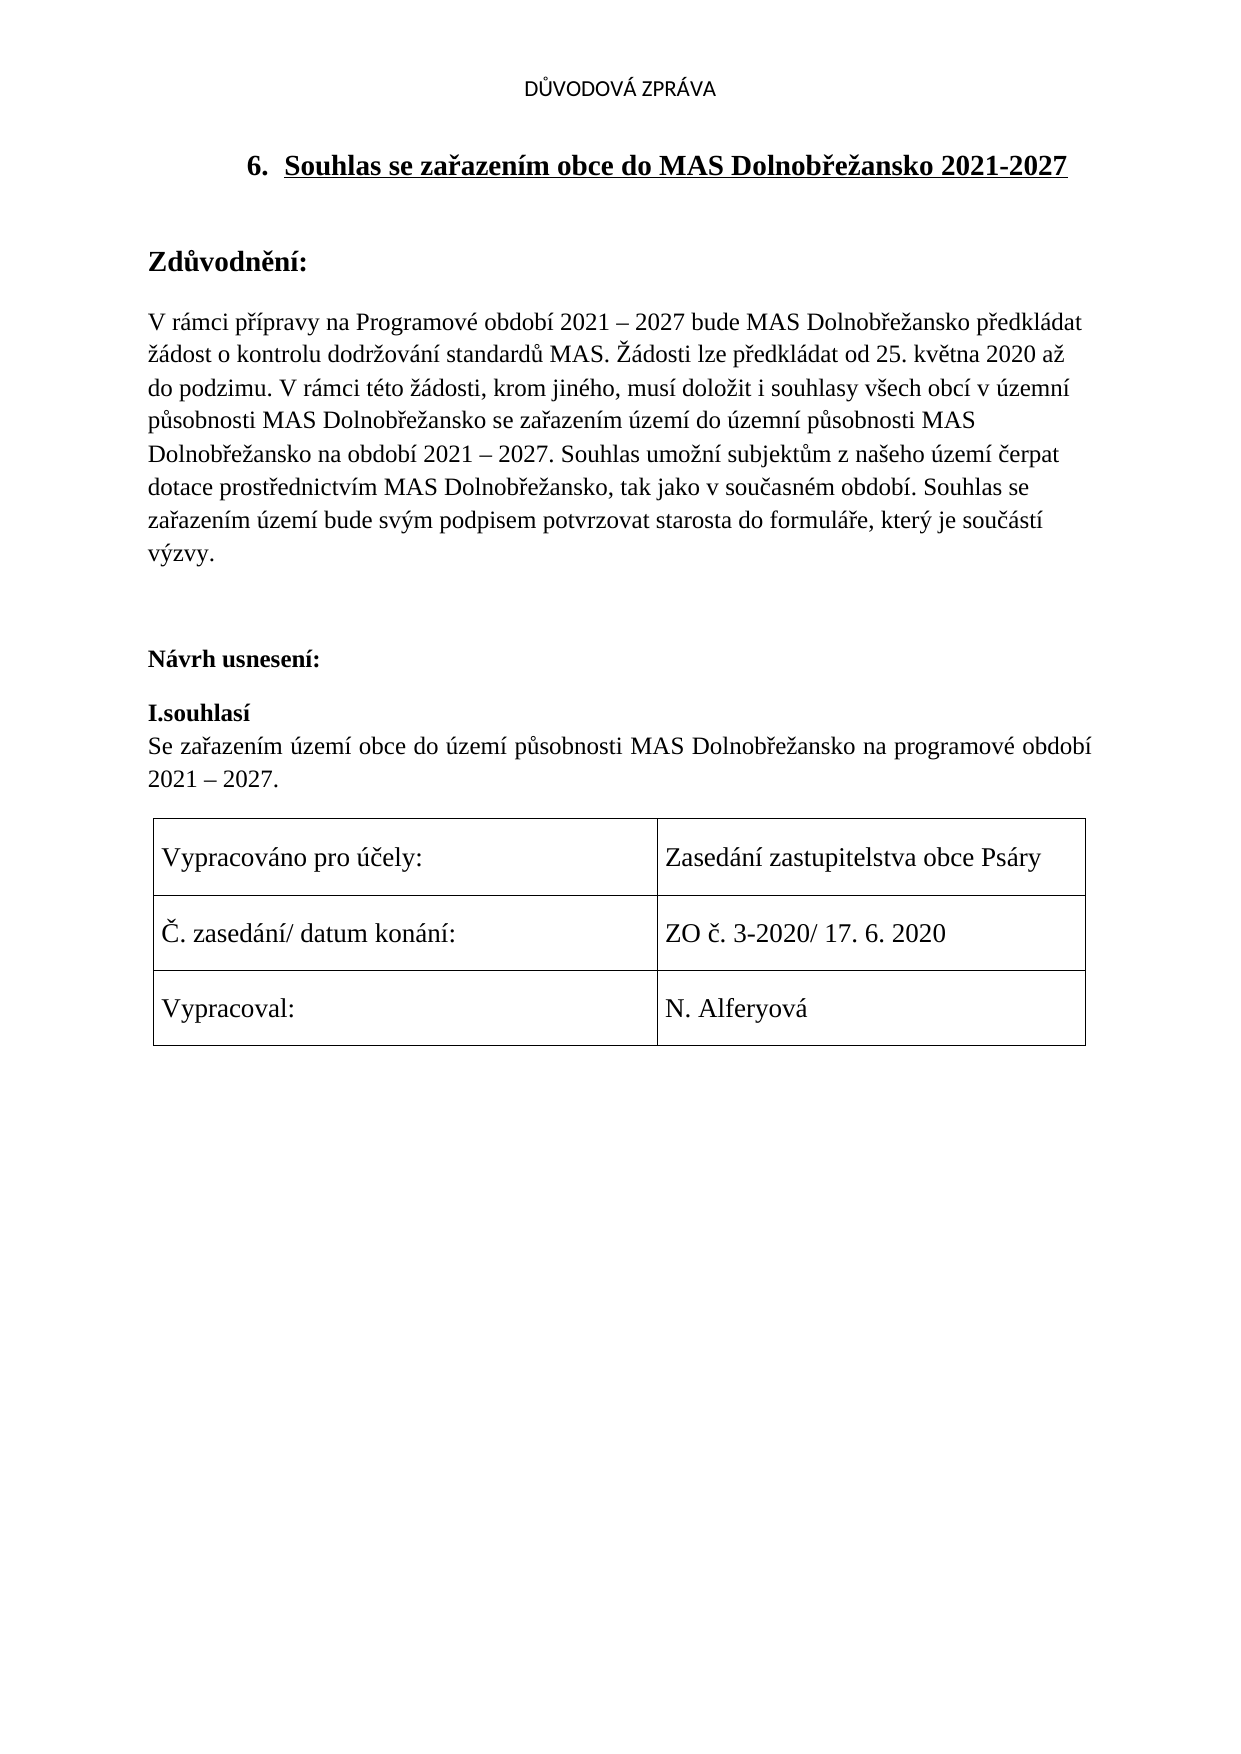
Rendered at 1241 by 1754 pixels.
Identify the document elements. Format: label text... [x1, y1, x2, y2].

table_cell Vypracoval: [154, 971, 657, 1044]
text Zdůvodnění: [148, 244, 1093, 277]
table_cell Č. zasedání/ datum konání: [154, 896, 657, 969]
text I.souhlasí Se zařazením území obce do území působnosti MAS Dolnobřežansko na programové období 2021 – 2027. [148, 698, 1093, 793]
table_header Vypracováno pro účely: [154, 819, 657, 894]
list Souhlas se zařazením obce do MAS Dolnobřežansko 2021-2027 [221, 148, 1093, 181]
table_cell ZO č. 3-2020/ 17. 6. 2020 [658, 896, 1085, 969]
text V rámci přípravy na Programové období 2021 – 2027 bude MAS Dolnobřežansko předkládat žádost o kontrolu dodržování standardů MAS. Žádosti lze předkládat od 25. května 2020 až do podzimu. V rámci této žádosti, krom jiného, musí doložit i souhlasy všech obcí v územní působnosti MAS Dolnobřežansko se zařazením území do územní působnosti MAS Dolnobřežansko na období 2021 – 2027. Souhlas umožní subjektům z našeho území čerpat dotace prostřednictvím MAS Dolnobřežansko, tak jako v současném období. Souhlas se zařazením území bude svým podpisem potvrzovat starosta do formuláře, který je součástí výzvy. [148, 307, 1093, 566]
text Návrh usnesení: [148, 644, 1093, 673]
table_cell N. Alferyová [658, 971, 1085, 1044]
table_header Zasedání zastupitelstva obce Psáry [658, 819, 1085, 894]
